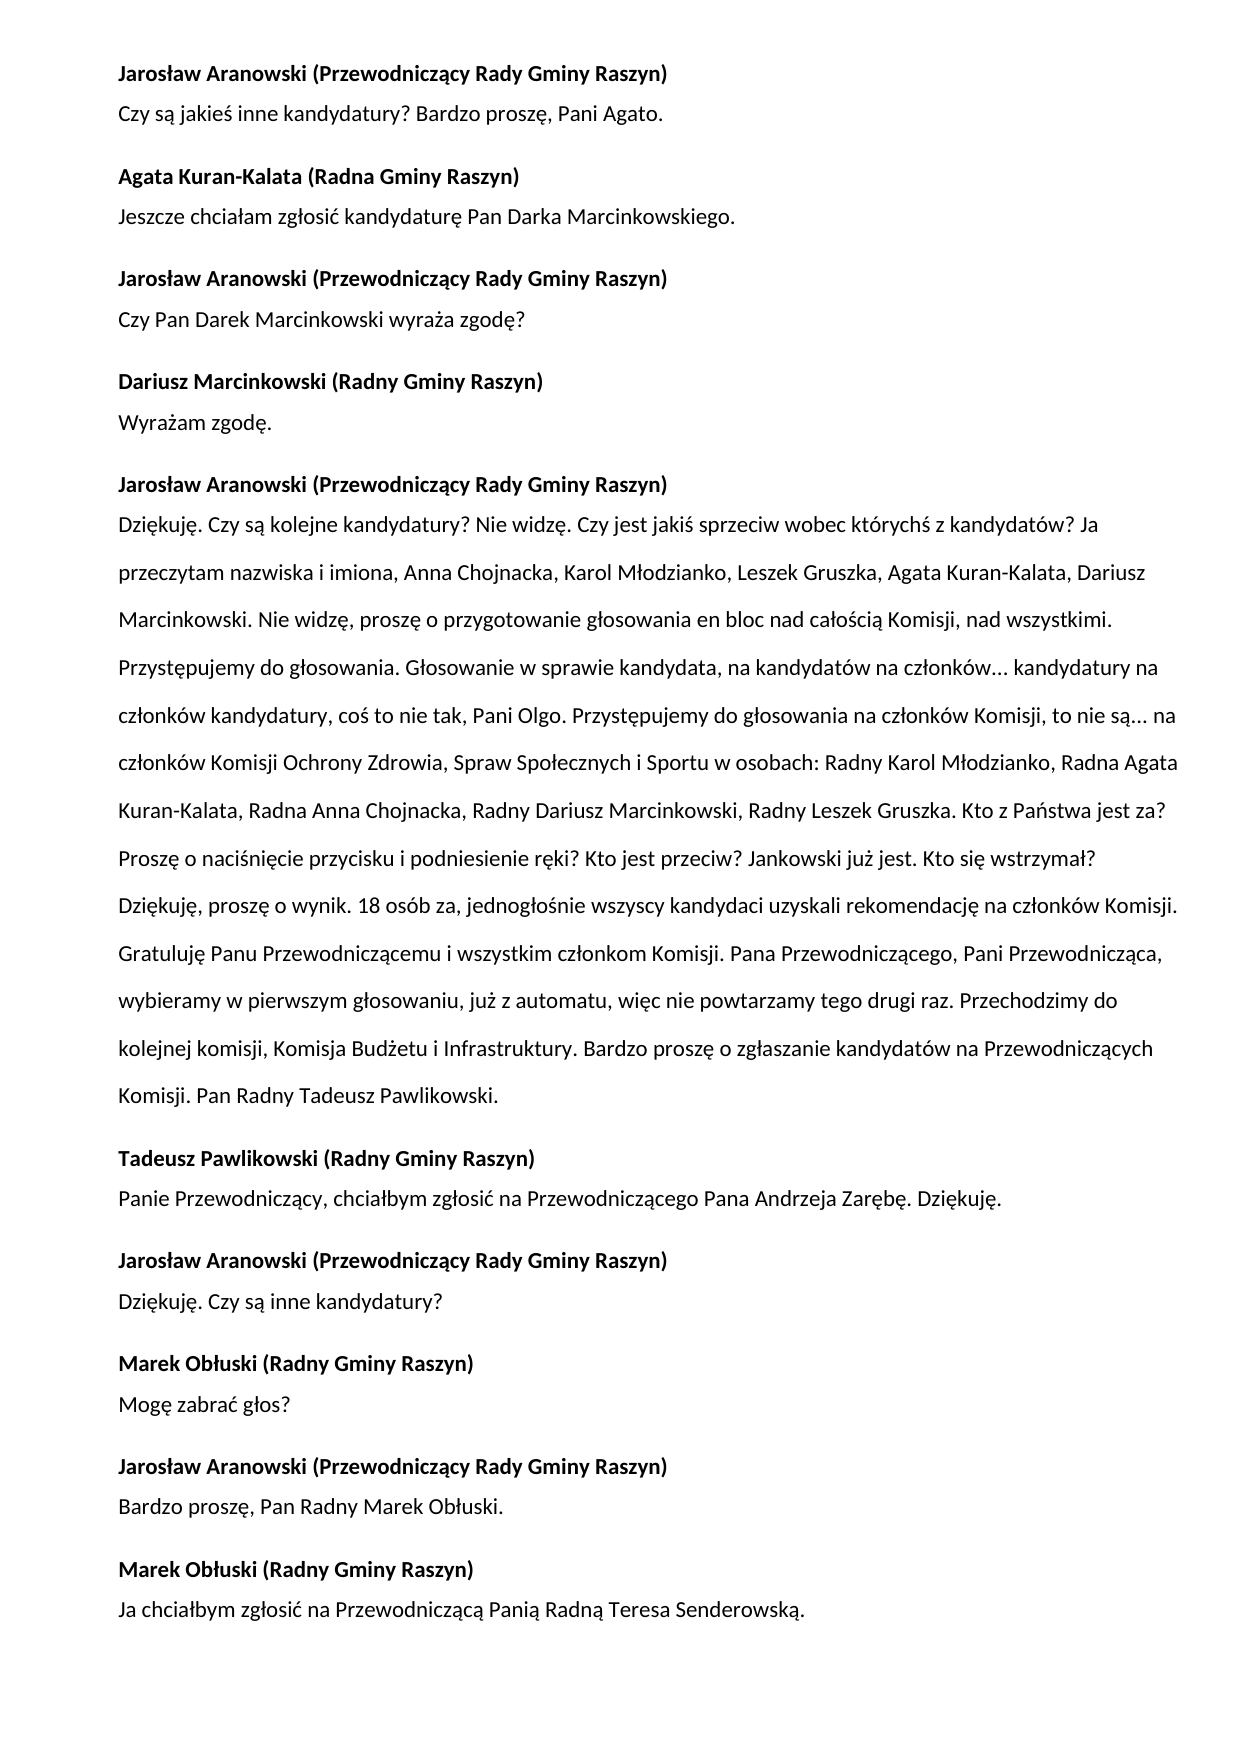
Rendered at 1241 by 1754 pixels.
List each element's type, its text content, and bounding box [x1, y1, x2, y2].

subtitle Jarosław Aranowski (Przewodniczący Rady Gminy Raszyn) [118, 1247, 1181, 1274]
subtitle Marek Obłuski (Radny Gminy Raszyn) [118, 1555, 1181, 1583]
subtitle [118, 59, 1181, 87]
text Bardzo proszę, Pan Radny Marek Obłuski. [118, 1492, 1181, 1521]
text Czy Pan Darek Marcinkowski wyraża zgodę? [118, 305, 1181, 333]
text Czy są jakieś inne kandydatury? Bardzo proszę, Pani Agato. [118, 99, 1181, 128]
subtitle Dariusz Marcinkowski (Radny Gminy Raszyn) [118, 367, 1181, 395]
subtitle Jarosław Aranowski (Przewodniczący Rady Gminy Raszyn) [118, 470, 1181, 498]
text Dziękuję. Czy są inne kandydatury? [118, 1287, 1181, 1315]
text Wyrażam zgodę. [118, 408, 1181, 436]
subtitle Tadeusz Pawlikowski (Radny Gminy Raszyn) [118, 1144, 1181, 1172]
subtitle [118, 1452, 1181, 1480]
text Panie Przewodniczący, chciałbym zgłosić na Przewodniczącego Pana Andrzeja Zarębę. Dziękuję. [118, 1184, 1181, 1212]
text Jeszcze chciałam zgłosić kandydaturę Pan Darka Marcinkowskiego. [118, 202, 1181, 230]
text Ja chciałbym zgłosić na Przewodniczącą Panią Radną Teresa Senderowską. [118, 1595, 1181, 1623]
text Dziękuję. Czy są kolejne kandydatury? Nie widzę. Czy jest jakiś sprzeciw wobec którychś z kandydatów? Ja przeczytam nazwiska i imiona, Anna Chojnacka, Karol Młodzianko, Leszek Gruszka, Agata Kuran-Kalata, Dariusz Marcinkowski. Nie widzę, proszę o przygotowanie głosowania en bloc nad całością Komisji, nad wszystkimi. Przystępujemy do głosowania. Głosowanie w sprawie kandydata, na kandydatów na członków... kandydatury na członków kandydatury, coś to nie tak, Pani Olgo. Przystępujemy do głosowania na członków Komisji, to nie są... na członków Komisji Ochrony Zdrowia, Spraw Społecznych i Sportu w osobach: Radny Karol Młodzianko, Radna Agata Kuran-Kalata, Radna Anna Chojnacka, Radny Dariusz Marcinkowski, Radny Leszek Gruszka. Kto z Państwa jest za? Proszę o naciśnięcie przycisku i podniesienie ręki? Kto jest przeciw? Jankowski już jest. Kto się wstrzymał? Dziękuję, proszę o wynik. 18 osób za, jednogłośnie wszyscy kandydaci uzyskali rekomendację na członków Komisji. Gratuluję Panu Przewodniczącemu i wszystkim członkom Komisji. Pana Przewodniczącego, Pani Przewodnicząca, wybieramy w pierwszym głosowaniu, już z automatu, więc nie powtarzamy tego drugi raz. Przechodzimy do kolejnej komisji, Komisja Budżetu i Infrastruktury. Bardzo proszę o zgłaszanie kandydatów na Przewodniczących Komisji. Pan Radny Tadeusz Pawlikowski. [118, 510, 1181, 1110]
text Mogę zabrać głos? [118, 1390, 1181, 1418]
subtitle Agata Kuran-Kalata (Radna Gminy Raszyn) [118, 162, 1181, 190]
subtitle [118, 264, 1181, 292]
subtitle Marek Obłuski (Radny Gminy Raszyn) [118, 1349, 1181, 1377]
